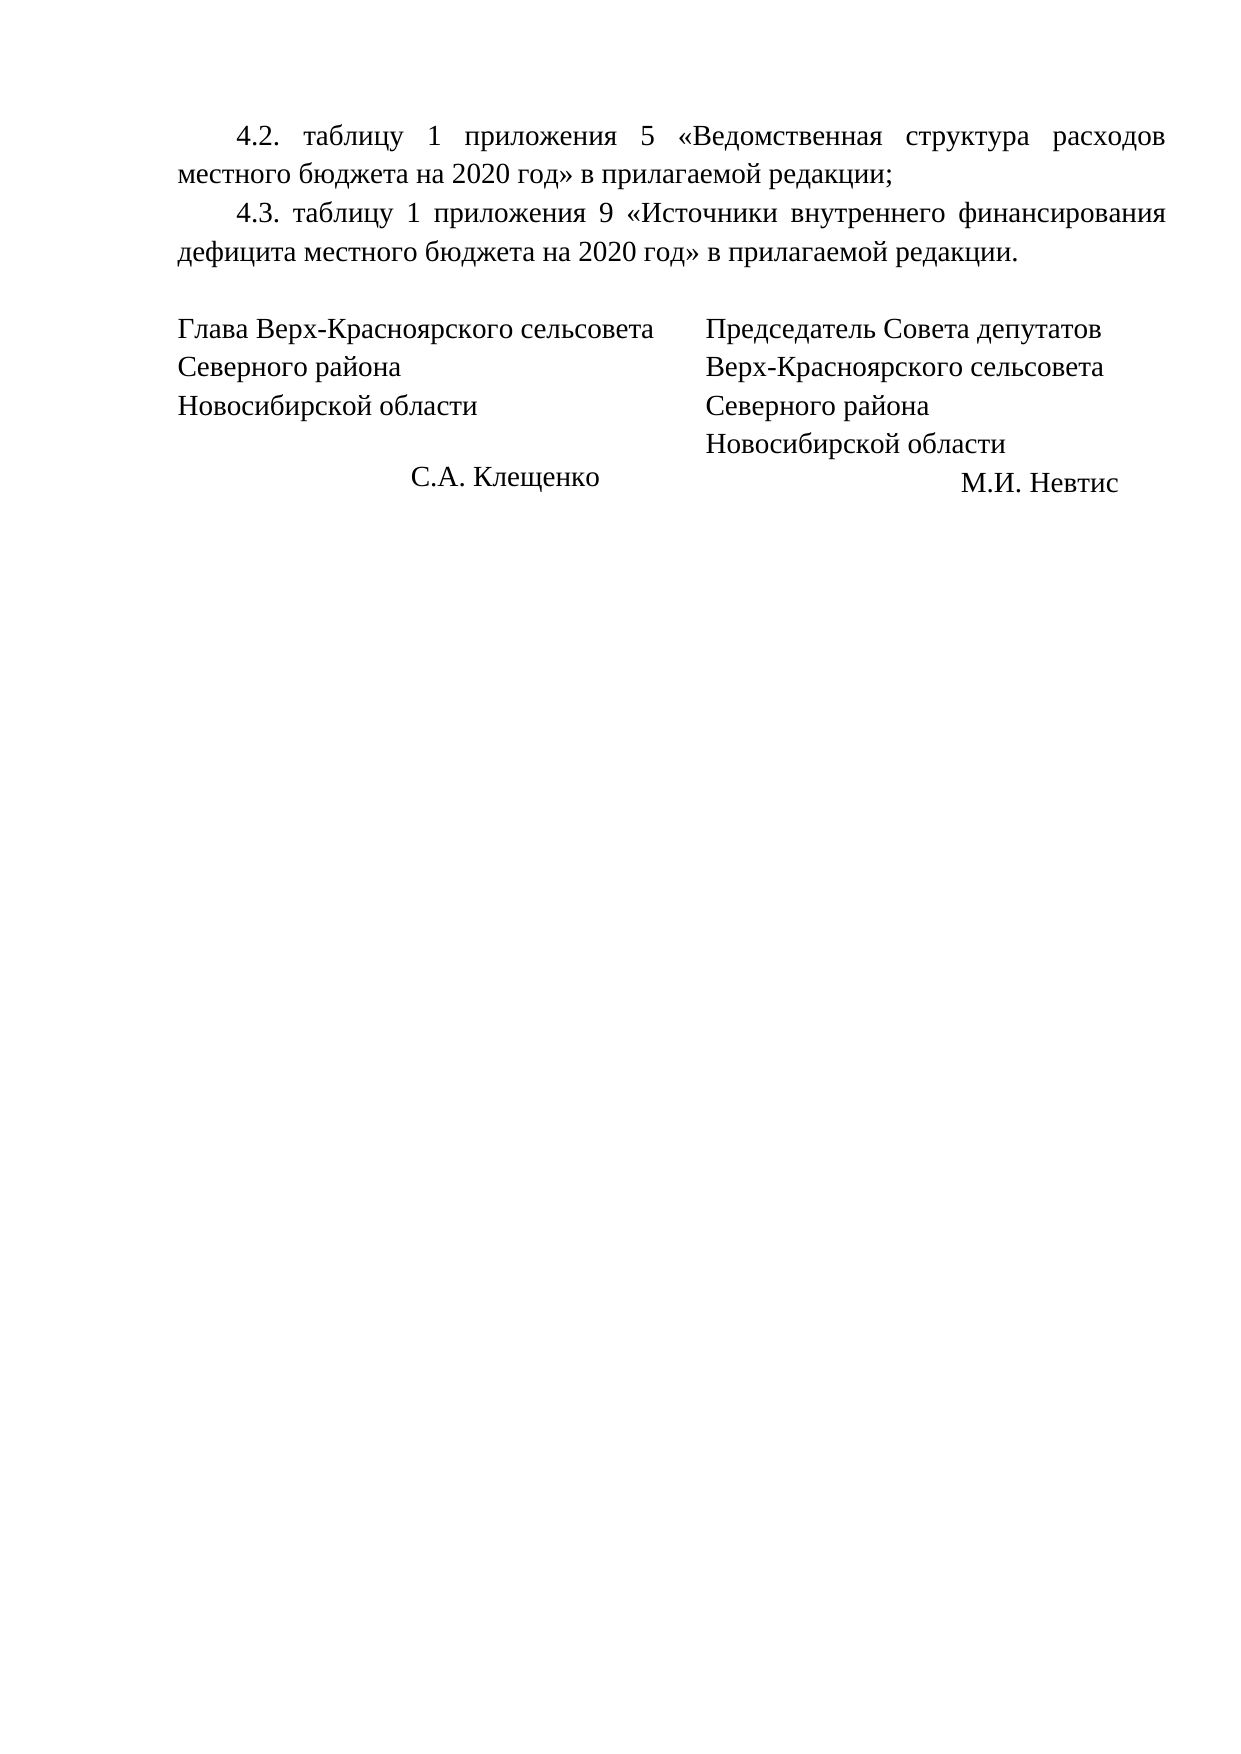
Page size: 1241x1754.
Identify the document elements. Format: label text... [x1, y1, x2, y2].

table_header Председатель Совета депутатов Верх-Красноярского сельсовета Северного района Новосибирской области М.И. Невтис [694, 311, 1165, 502]
table_header Глава Верх-Красноярского сельсовета Северного района Новосибирской области С.А. Клещенко [166, 311, 694, 502]
text 4.3. таблицу 1 приложения 9 «Источники внутреннего финансирования дефицита местного бюджета на 2020 год» в прилагаемой редакции. [177, 195, 1167, 267]
text 4.2. таблицу 1 приложения 5 «Ведомственная структура расходов местного бюджета на 2020 год» в прилагаемой редакции; [177, 118, 1167, 190]
